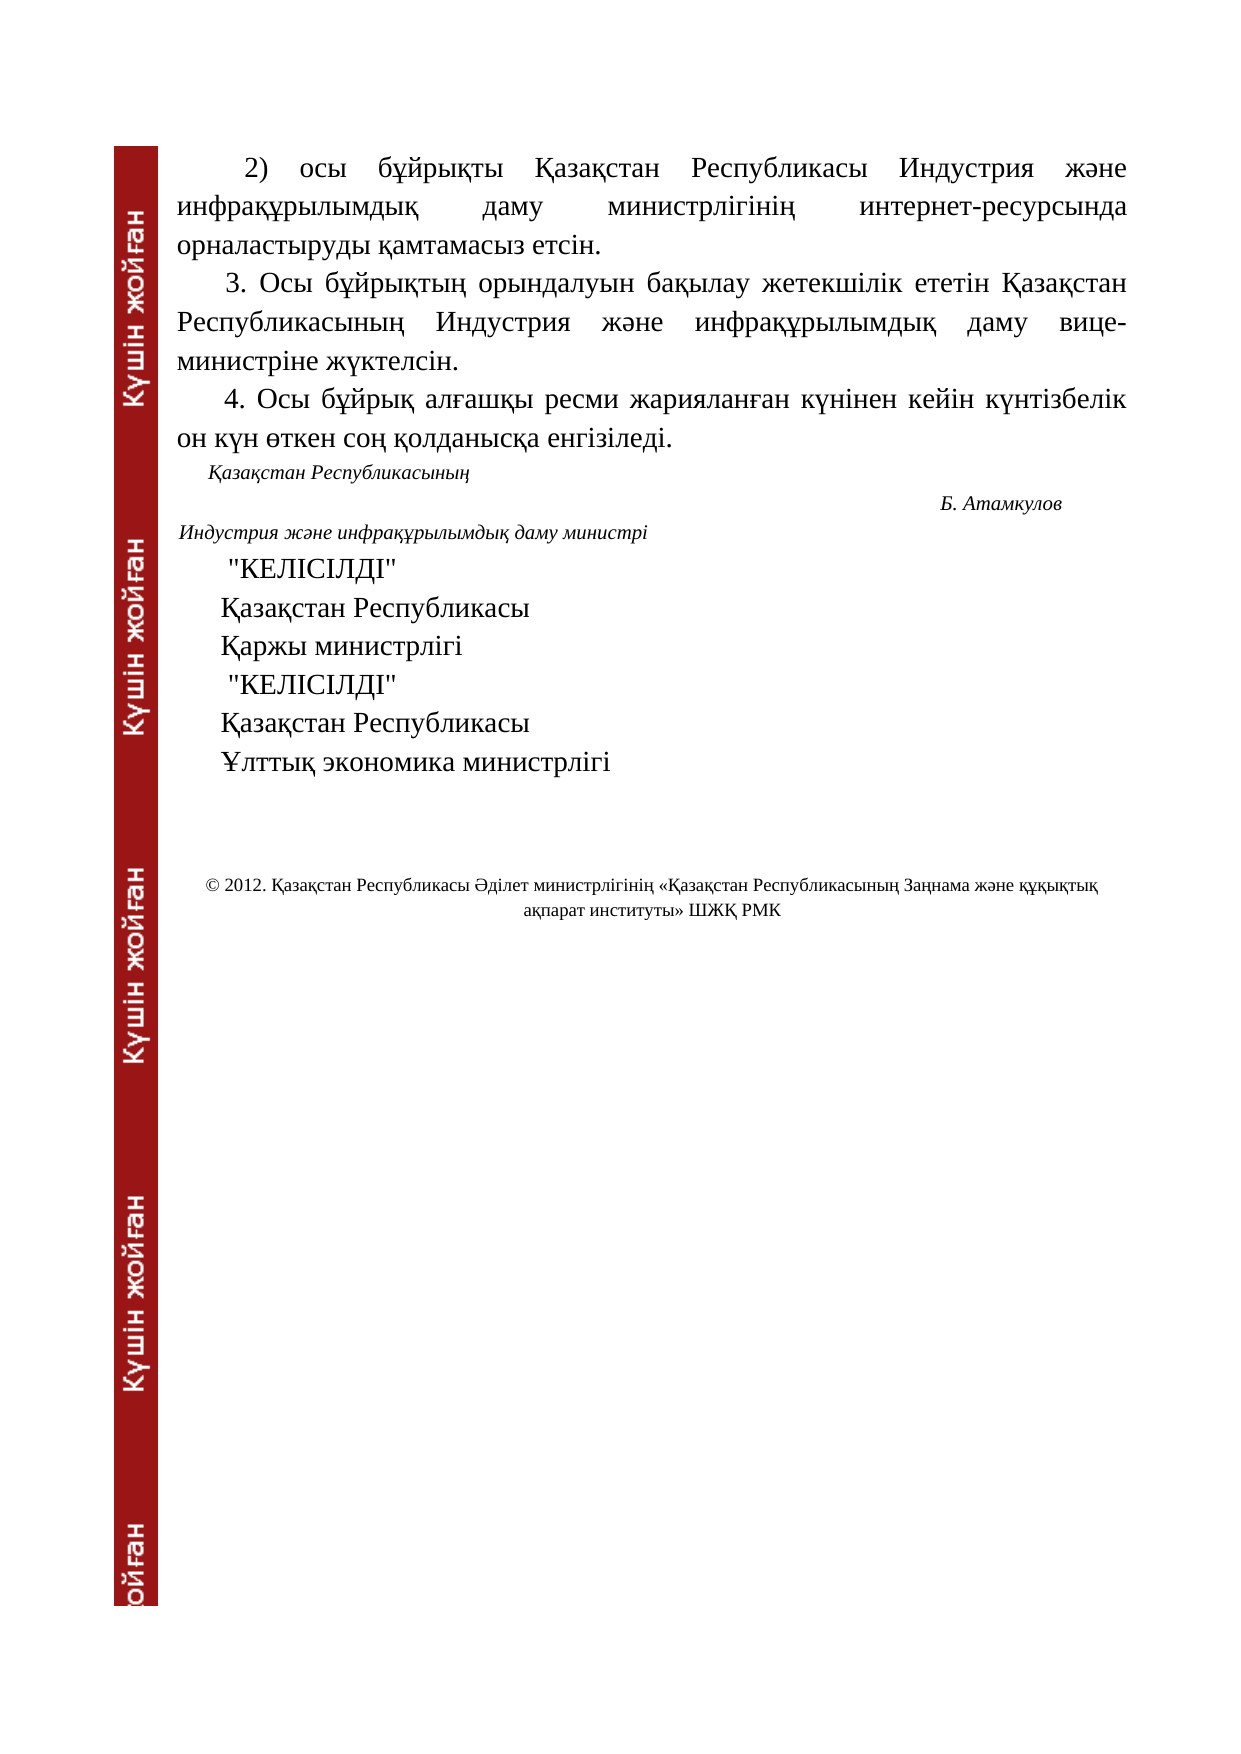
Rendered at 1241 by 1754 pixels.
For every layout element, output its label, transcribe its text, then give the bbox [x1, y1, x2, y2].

picture [114, 662, 158, 667]
text 2) осы бұйрықты Қазақстан Республикасы Индустрия және инфрақұрылымдық даму министрлігінің интернет-ресурсында орналастыруды қамтамасыз етсін. [112, 150, 1128, 261]
picture [114, 585, 158, 590]
picture [114, 701, 158, 706]
picture [114, 623, 158, 628]
picture [114, 146, 158, 150]
picture [114, 261, 158, 266]
text "КЕЛІСІЛДІ" [112, 551, 1128, 585]
table_header Б. Атамкулов [939, 458, 1240, 551]
picture [114, 739, 158, 744]
picture [114, 778, 158, 874]
text 4. Осы бұйрық алғашқы ресми жарияланған күнінен кейін күнтізбелік он күн өткен соң қолданысқа енгізіледі. [112, 381, 1128, 453]
picture [114, 376, 158, 381]
text © 2012. Қазақстан Республикасы Әділет министрлігінің «Қазақстан Республикасының Заңнама және құқықтық ақпарат институты» ШЖҚ РМК [112, 874, 1128, 921]
picture [114, 921, 158, 1606]
text "КЕЛІСІЛДІ" [112, 667, 1128, 701]
text Ұлттық экономика министрлігі [112, 744, 1128, 778]
text Қаржы министрлігі [112, 628, 1128, 662]
text Қазақстан Республикасы [112, 590, 1128, 623]
table_header Қазақстан Республикасының Индустрия және инфрақұрылымдық даму министрі [101, 458, 939, 551]
text Қазақстан Республикасы [112, 706, 1128, 739]
text 3. Осы бұйрықтың орындалуын бақылау жетекшілік ететін Қазақстан Республикасының Индустрия және инфрақұрылымдық даму вице-министріне жүктелсін. [112, 266, 1128, 376]
picture [114, 453, 158, 458]
